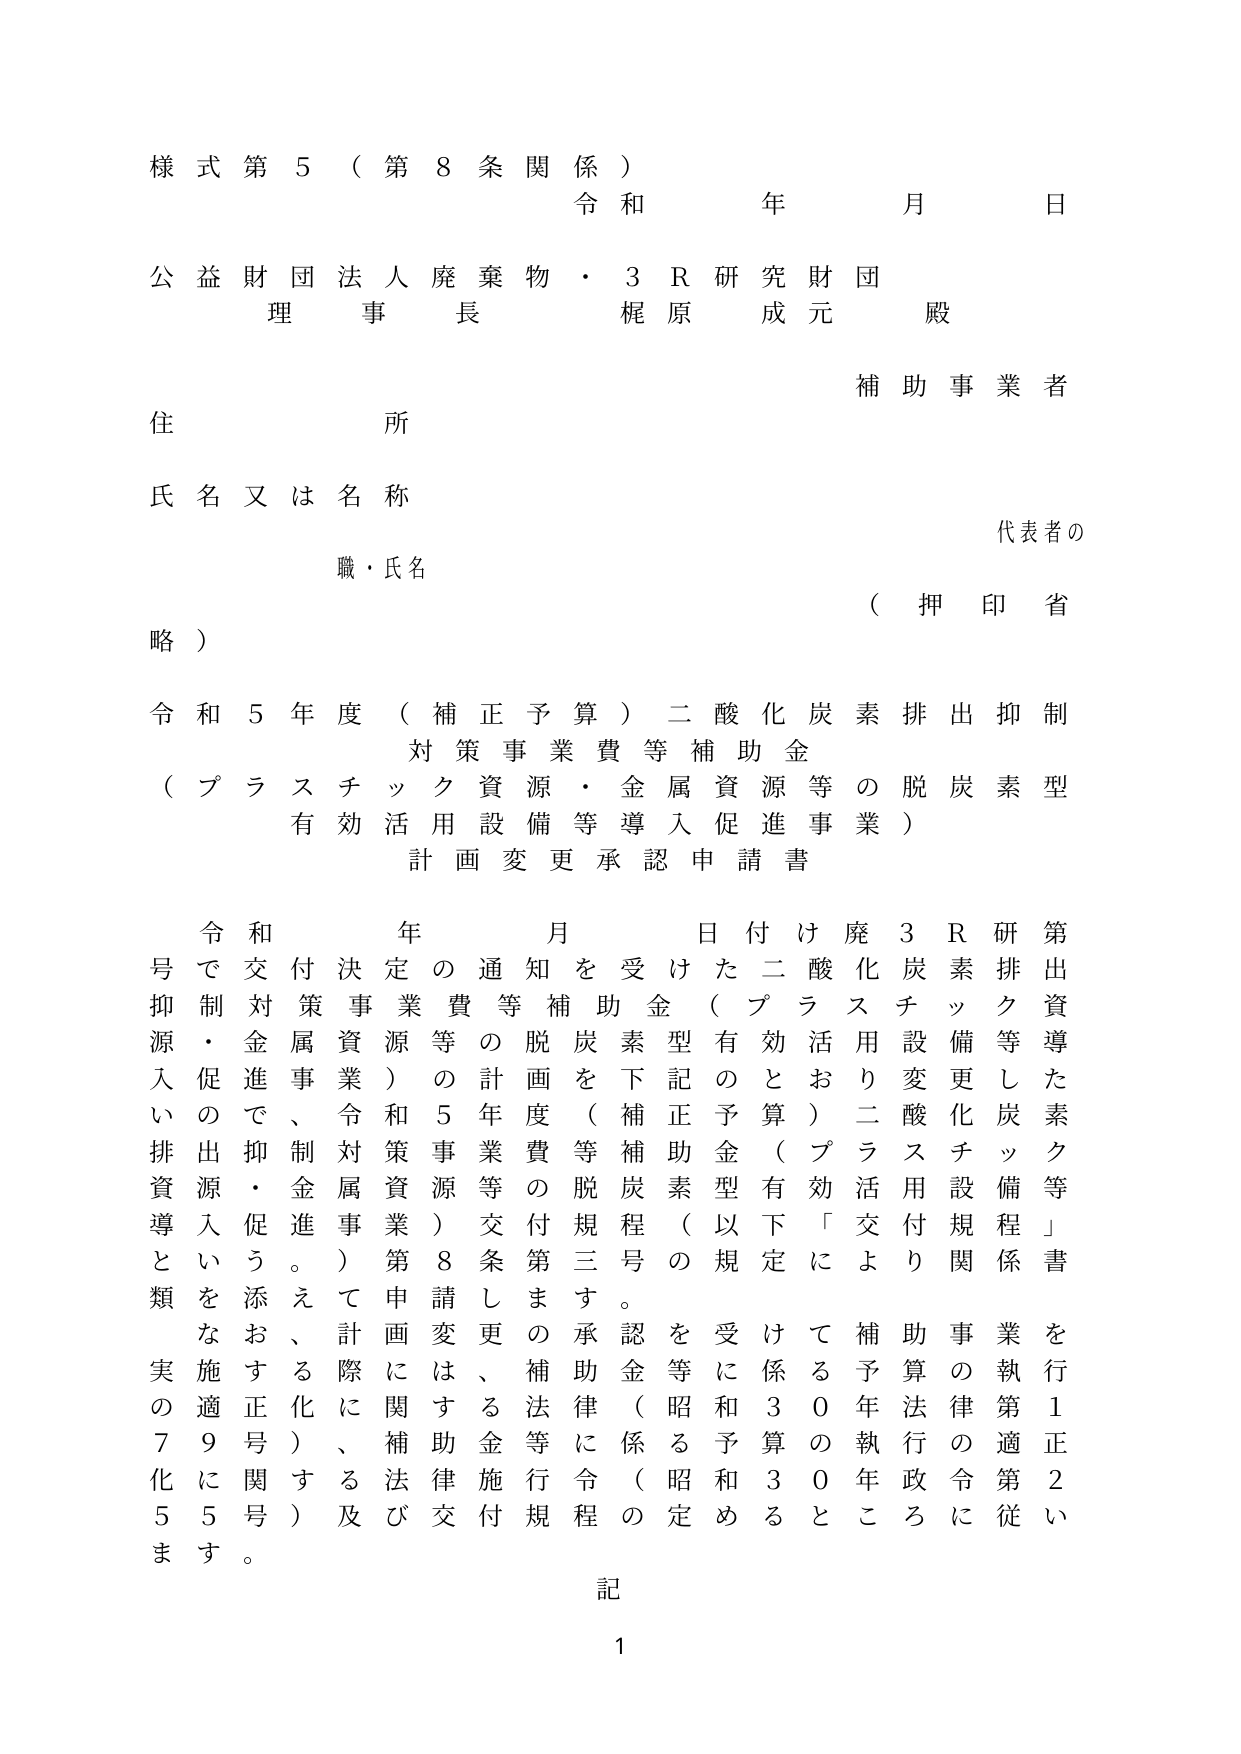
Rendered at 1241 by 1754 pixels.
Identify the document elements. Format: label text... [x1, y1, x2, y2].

text 公益財団法人廃棄物・３Ｒ研究財団 [149, 257, 1091, 294]
text なお、計画変更の承認を受けて補助事業を実施する際には、補助金等に係る予算の執行の適正化に関する法律（昭和３０年法律第１７９号）、補助金等に係る予算の執行の適正化に関する法律施行令（昭和３０年政令第２５５号）及び交付規程の定めるところに従います。 [149, 1314, 1091, 1570]
text 令和５年度（補正予算）二酸化炭素排出抑制対策事業費等補助金 [149, 695, 1091, 768]
text 様式第５（第８条関係） [149, 148, 1091, 184]
text （押印省略） [149, 585, 1091, 658]
text 補助事業者 住 所 [149, 367, 1091, 439]
text 令和 年 月 日 [149, 184, 1091, 221]
text 代表者の職・氏名 [314, 512, 1091, 585]
text 令和 年 月 日付け廃３Ｒ研第 号で交付決定の通知を受けた二酸化炭素排出抑制対策事業費等補助金（プラスチック資源・金属資源等の脱炭素型有効活用設備等導入促進事業）の計画を下記のとおり変更したいので、令和５年度（補正予算）二酸化炭素排出抑制対策事業費等補助金（プラスチック資源・金属資源等の脱炭素型有効活用設備等導入促進事業）交付規程（以下「交付規程」という。）第８条第三号の規定により関係書類を添えて申請します。 [149, 913, 1091, 1314]
text 計画変更承認申請書 [149, 841, 1091, 877]
text 理 事 長 梶原 成元 殿 [149, 294, 1091, 330]
text （プラスチック資源・金属資源等の脱炭素型有効活用設備等導入促進事業） [149, 768, 1091, 841]
text 記 [149, 1570, 1091, 1606]
text 氏名又は名称 [149, 439, 1091, 512]
